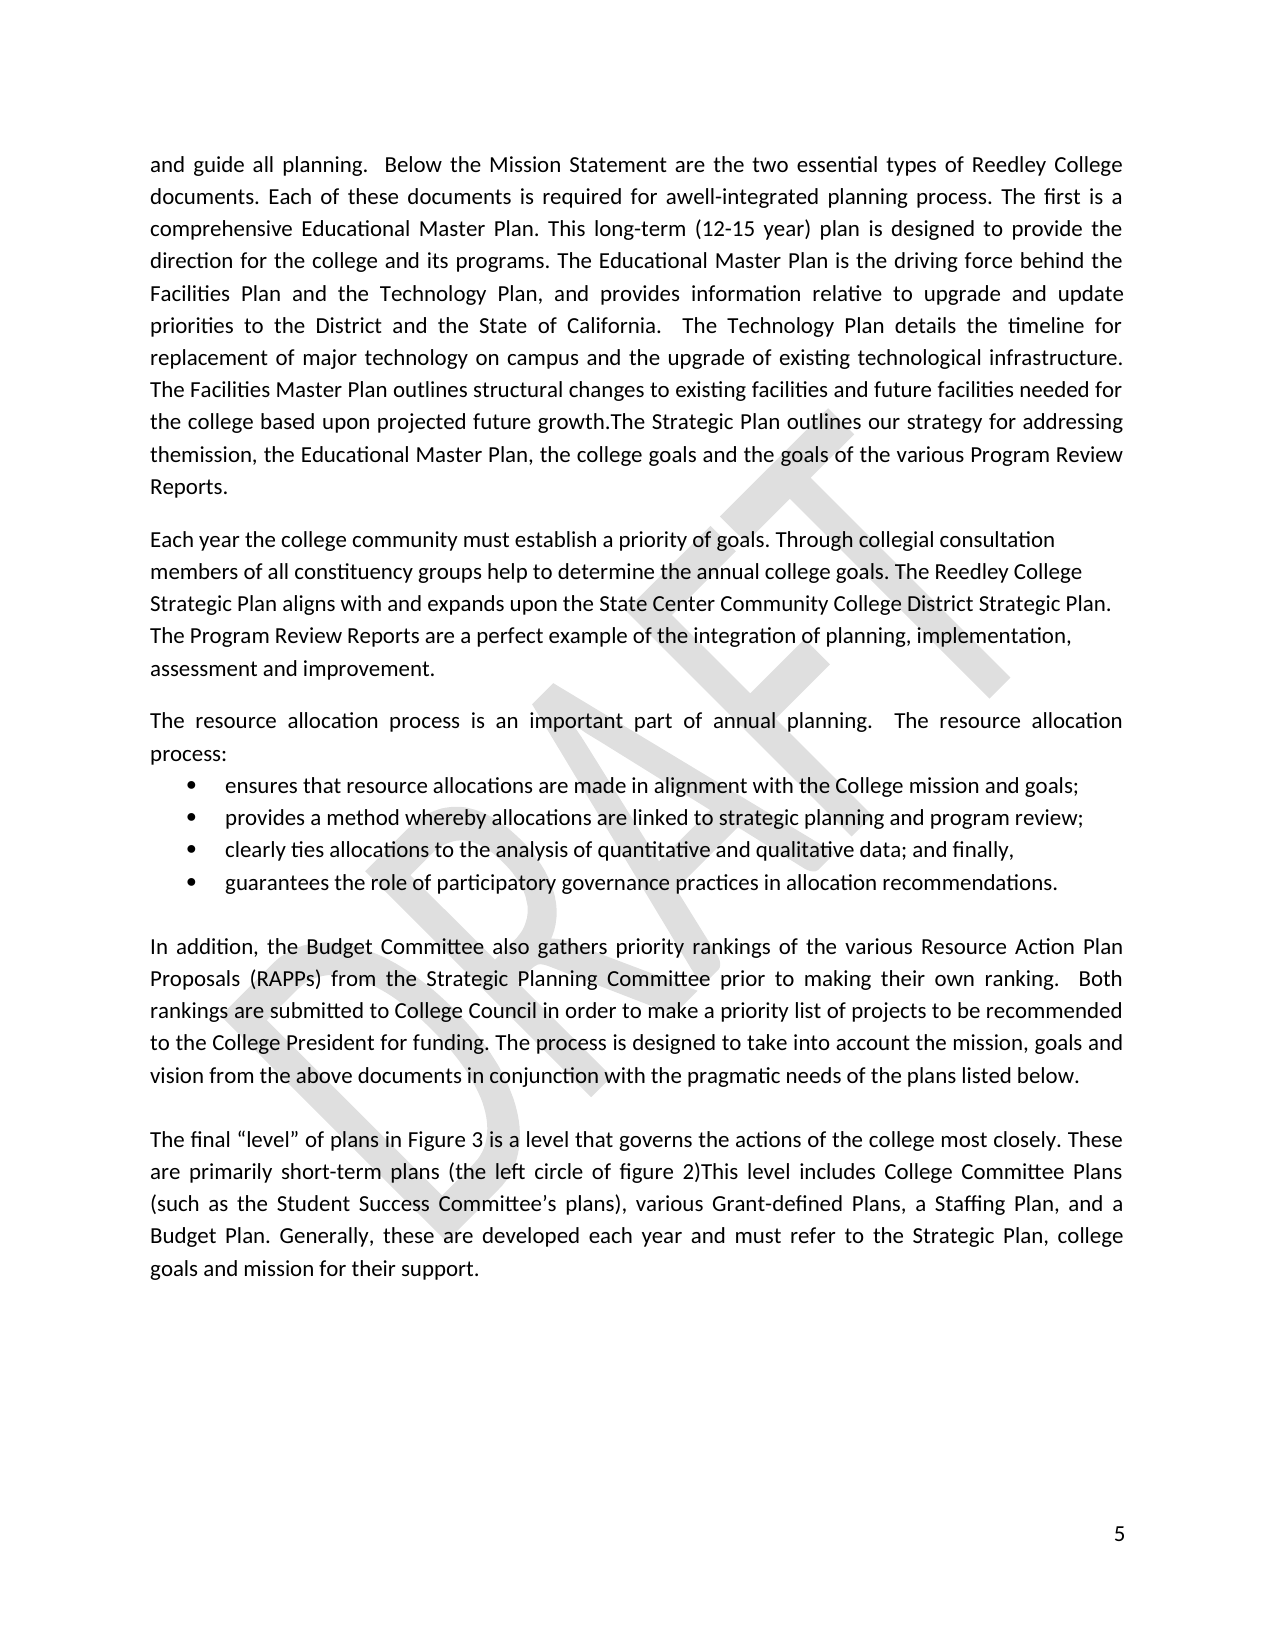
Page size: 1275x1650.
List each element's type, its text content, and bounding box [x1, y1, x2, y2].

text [150, 150, 1125, 500]
text In addition, the Budget Committee also gathers priority rankings of the various Resource Action Plan Proposals (RAPPs) from the Strategic Planning Committee prior to making their own ranking. Both rankings are submitted to College Council in order to make a priority list of projects to be recommended to the College President for funding. The process is designed to take into account the mission, goals and vision from the above documents in conjunction with the pragmatic needs of the plans listed below. [150, 932, 1125, 1089]
list ensures that resource allocations are made in alignment with the College mission and goals; [187, 771, 1125, 799]
text The final “level” of plans in Figure 3 is a level that governs the actions of the college most closely. These are primarily short-term plans (the left circle of figure 2)This level includes College Committee Plans (such as the Student Success Committee’s plans), various Grant-defined Plans, a Staffing Plan, and a Budget Plan. Generally, these are developed each year and must refer to the Strategic Plan, college goals and mission for their support. [150, 1125, 1125, 1282]
list guarantees the role of participatory governance practices in allocation recommendations. [187, 868, 1125, 896]
list provides a method whereby allocations are linked to strategic planning and program review; [187, 803, 1125, 831]
list clearly ties allocations to the analysis of quantitative and qualitative data; and finally, [187, 835, 1125, 863]
list The resource allocation process is an important part of annual planning. The resource allocation process: [150, 707, 1125, 767]
text Each year the college community must establish a priority of goals. Through collegial consultation members of all constituency groups help to determine the annual college goals. The Reedley College Strategic Plan aligns with and expands upon the State Center Community College District Strategic Plan. The Program Review Reports are a perfect example of the integration of planning, implementation, assessment and improvement. [150, 525, 1125, 682]
